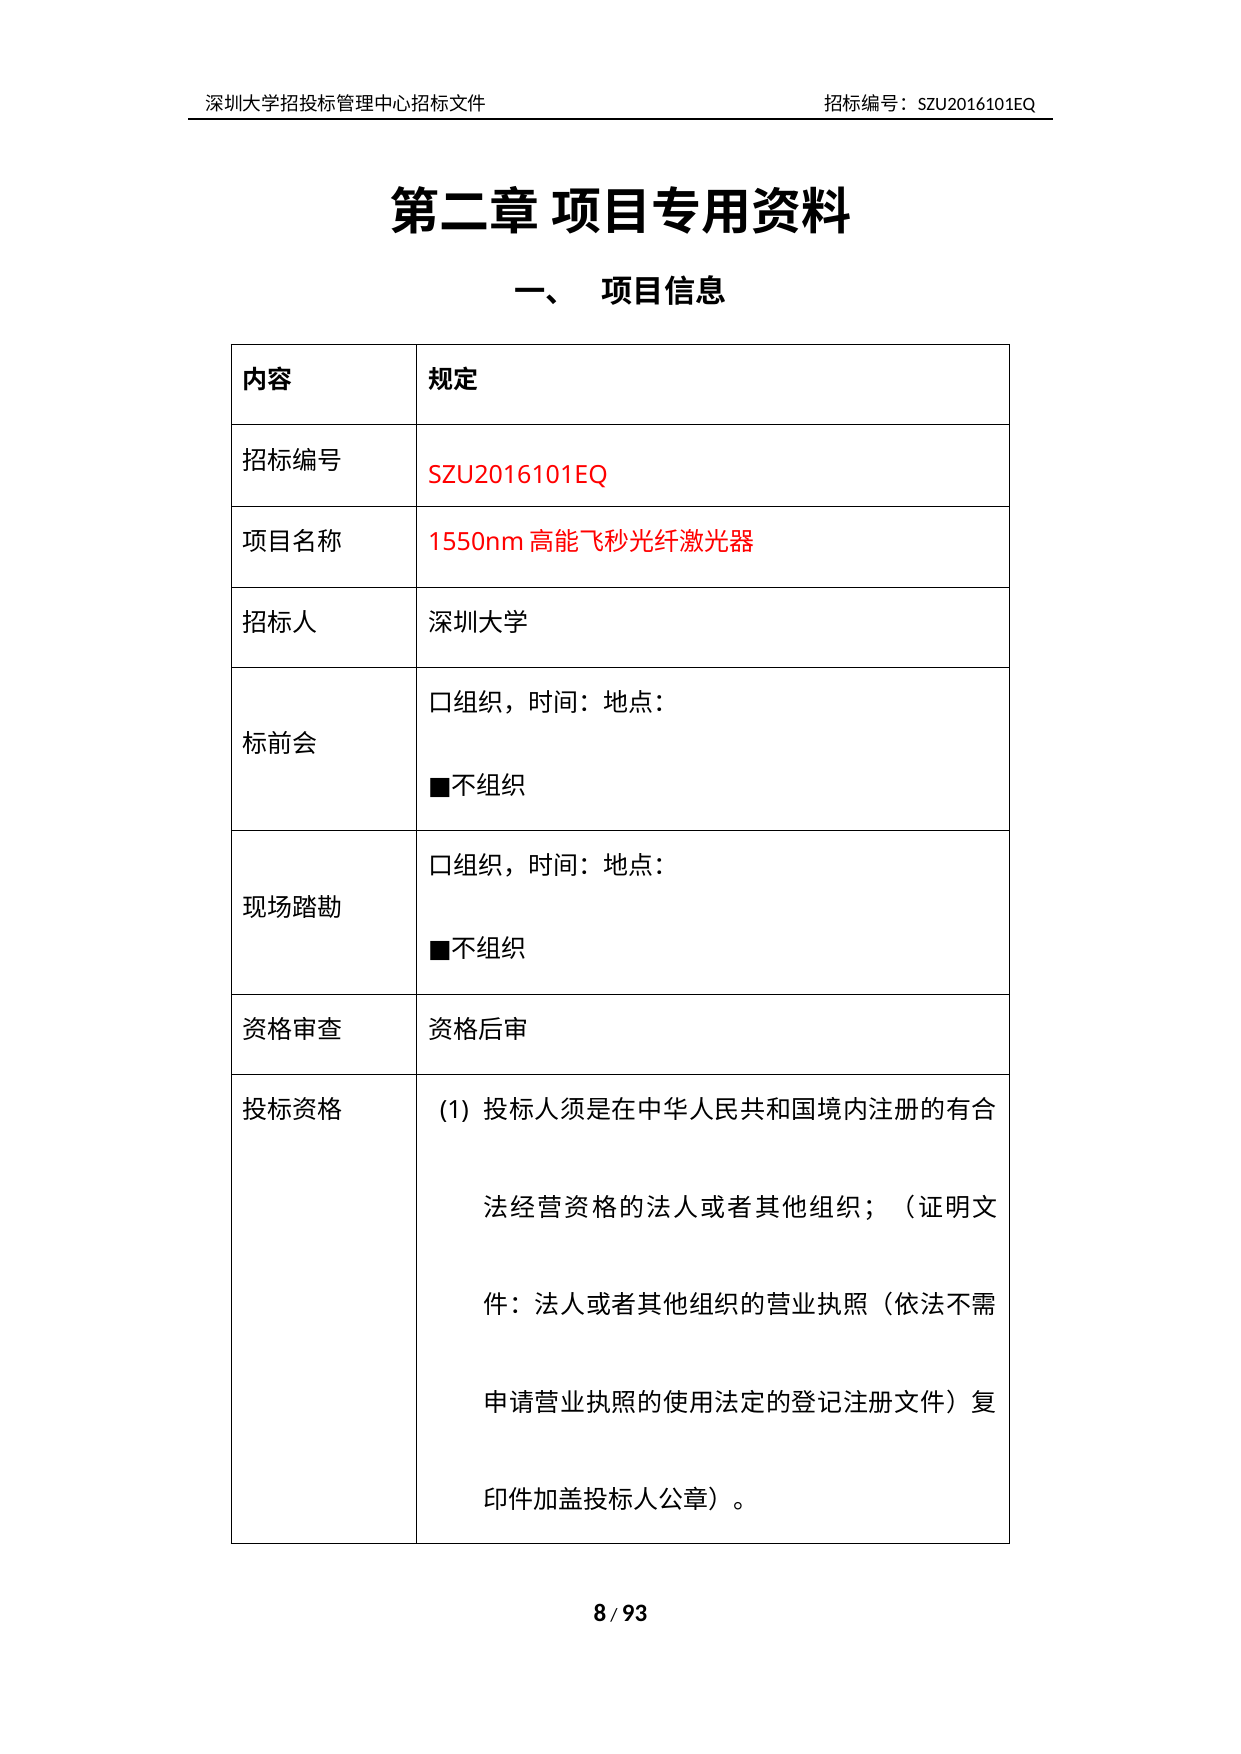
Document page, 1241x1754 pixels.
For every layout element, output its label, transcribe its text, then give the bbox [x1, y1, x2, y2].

table_cell 口组织，时间：地点： ■不组织 [417, 831, 1009, 994]
table_header 规定 [417, 345, 1009, 424]
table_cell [417, 1075, 1009, 1543]
table_cell 1550nm高能飞秒光纤激光器 [417, 507, 1009, 587]
table_cell 深圳大学 [417, 588, 1009, 667]
list 项目信息 [187, 256, 1053, 321]
table_cell 标前会 [232, 668, 416, 830]
table_cell SZU2016101EQ [417, 425, 1009, 506]
table_cell 现场踏勘 [232, 831, 416, 994]
table_cell 资格后审 [417, 995, 1009, 1074]
table_cell 口组织，时间：地点： ■不组织 [417, 668, 1009, 830]
table_cell 投标资格 [232, 1075, 416, 1543]
table_cell 招标编号 [232, 425, 416, 506]
text 第二章 项目专用资料 [187, 158, 1053, 256]
table_header 内容 [232, 345, 416, 424]
table_cell 招标人 [232, 588, 416, 667]
table_cell 项目名称 [232, 507, 416, 587]
table_cell 资格审查 [232, 995, 416, 1074]
